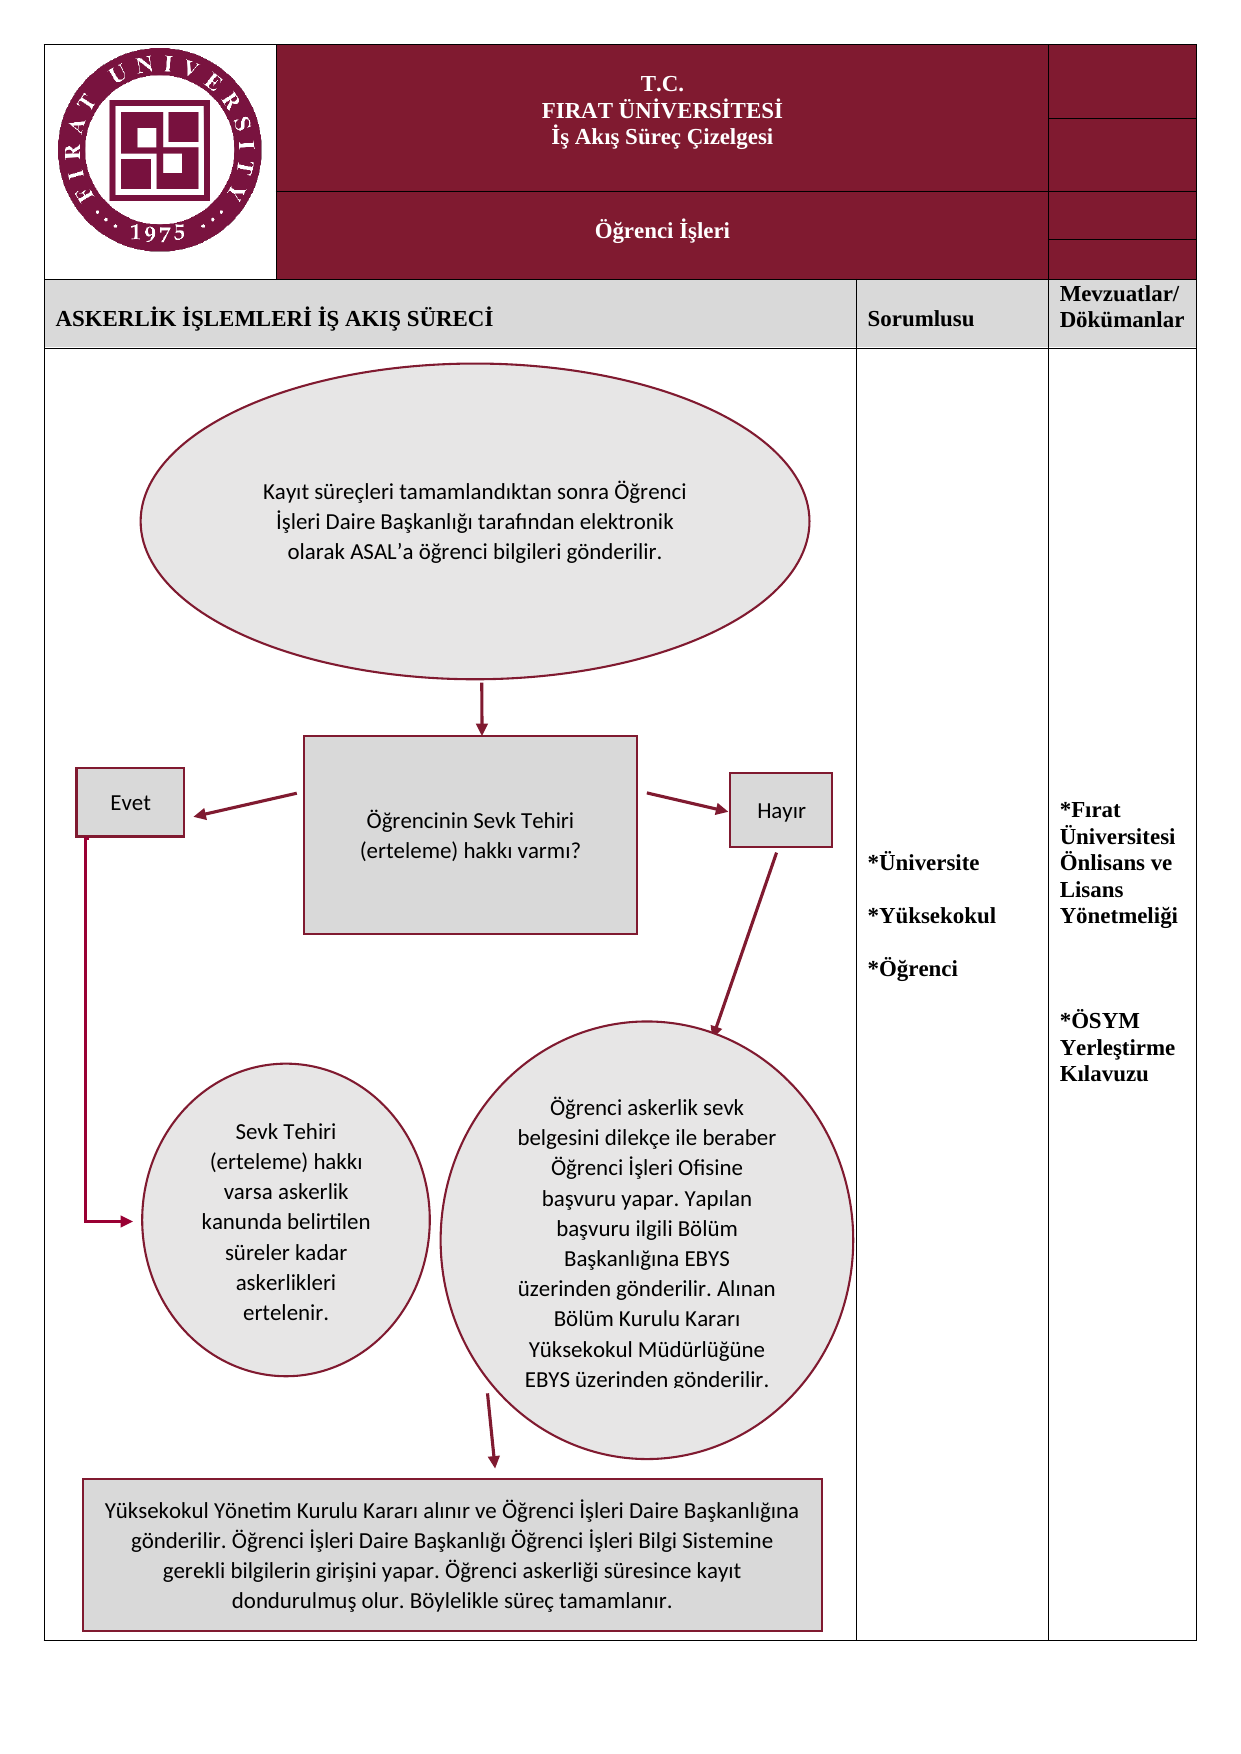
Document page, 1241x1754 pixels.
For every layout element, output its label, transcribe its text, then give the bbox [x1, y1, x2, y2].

table_cell ASKERLİK İŞLEMLERİ İŞ AKIŞ SÜRECİ [45, 280, 856, 347]
table_cell [1049, 119, 1196, 191]
table_cell Sorumlusu [857, 280, 1048, 347]
table_cell [45, 349, 856, 1639]
table_cell Mevzuatlar/ Dökümanlar [1049, 280, 1196, 347]
picture [55, 45, 264, 254]
table_cell *Fırat Üniversitesi Önlisans ve Lisans Yönetmeliği *ÖSYM Yerleştirme Kılavuzu [1049, 349, 1196, 1639]
table_cell Öğrenci İşleri [277, 192, 1048, 279]
table_header T.C. FIRAT ÜNİVERSİTESİ İş Akış Süreç Çizelgesi [277, 45, 1048, 191]
table_cell [1049, 192, 1196, 239]
table_cell [1049, 240, 1196, 279]
table_header [1049, 45, 1196, 118]
table_cell *Üniversite *Yüksekokul *Öğrenci [857, 349, 1048, 1639]
table_header [45, 45, 276, 279]
